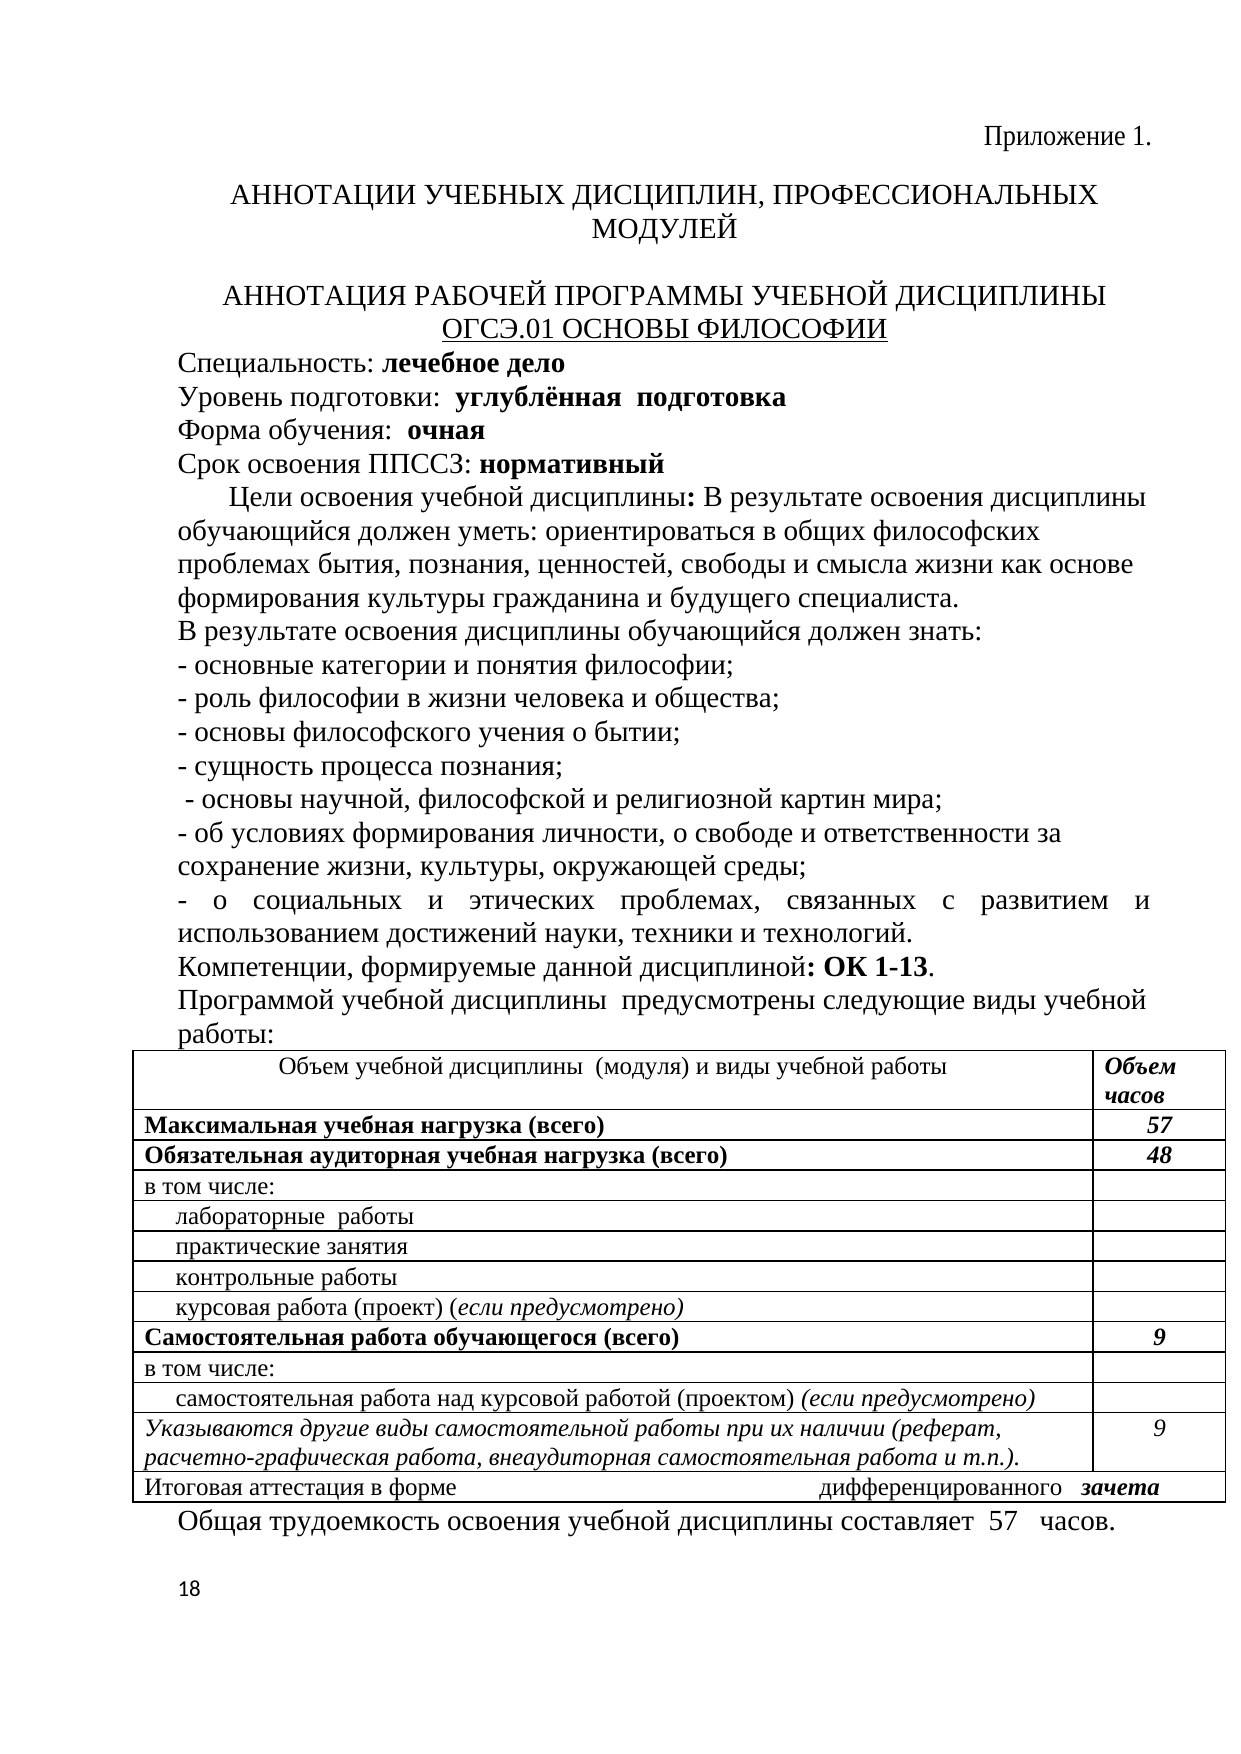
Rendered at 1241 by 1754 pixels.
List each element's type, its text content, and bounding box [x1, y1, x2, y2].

list - основы научной, философской и религиозной картин мира; [177, 781, 1152, 815]
table_cell в том числе: [134, 1353, 1092, 1381]
text Приложение 1. [546, 118, 1152, 152]
table_cell Указываются другие виды самостоятельной работы при их наличии (реферат, расчетно-графическая работа, внеаудиторная самостоятельная работа и т.п.). [134, 1413, 1092, 1471]
text Форма обучения: очная [177, 412, 1152, 446]
table_cell 9 [1094, 1413, 1225, 1471]
table_cell 57 [1094, 1110, 1225, 1139]
table_cell Итоговая аттестация в форме дифференцированного зачета [134, 1472, 1225, 1501]
table_cell Обязательная аудиторная учебная нагрузка (всего) [134, 1141, 1092, 1169]
table_cell контрольные работы [134, 1262, 1092, 1291]
list - основы философского учения о бытии; [177, 714, 1152, 748]
table_header Объем часов [1094, 1051, 1225, 1109]
table_cell 48 [1094, 1141, 1225, 1169]
text В результате освоения дисциплины обучающийся должен знать: [177, 613, 1152, 647]
list - роль философии в жизни человека и общества; [177, 681, 1152, 714]
table_cell курсовая работа (проект) (если предусмотрено) [134, 1292, 1092, 1321]
text АННОТАЦИЯ РАБОЧЕЙ ПРОГРАММЫ УЧЕБНОЙ ДИСЦИПЛИНЫ [177, 278, 1152, 312]
table_cell в том числе: [134, 1171, 1092, 1199]
list - об условиях формирования личности, о свободе и ответственности за сохранение жизни, культуры, окружающей среды; [177, 815, 1152, 882]
text АННОТАЦИИ УЧЕБНЫХ ДИСЦИПЛИН, ПРОФЕССИОНАЛЬНЫХ МОДУЛЕЙ [177, 177, 1152, 244]
table_cell [1094, 1201, 1225, 1230]
table_cell Самостоятельная работа обучающегося (всего) [134, 1322, 1092, 1351]
text ОГСЭ.01 ОСНОВЫ ФИЛОСОФИИ [177, 312, 1152, 345]
table_cell [1094, 1383, 1225, 1412]
table_cell [1094, 1171, 1225, 1199]
text Уровень подготовки: углублённая подготовка [177, 379, 1152, 412]
text Программой учебной дисциплины предусмотрены следующие виды учебной работы: [177, 982, 1152, 1049]
text - о социальных и этических проблемах, связанных с развитием и использованием достижений науки, техники и технологий. [177, 882, 1152, 949]
table_cell практические занятия [134, 1232, 1092, 1260]
table_cell самостоятельная работа над курсовой работой (проектом) (если предусмотрено) [134, 1383, 1092, 1412]
table_cell Максимальная учебная нагрузка (всего) [134, 1110, 1092, 1139]
table_cell [1094, 1232, 1225, 1260]
text Специальность: лечебное дело [177, 345, 1152, 379]
table_cell [1094, 1353, 1225, 1381]
table_cell лабораторные работы [134, 1201, 1092, 1230]
table_header Объем учебной дисциплины (модуля) и виды учебной работы [134, 1051, 1092, 1109]
table_cell [1094, 1292, 1225, 1321]
list - основные категории и понятия философии; [177, 647, 1152, 681]
text Общая трудоемкость освоения учебной дисциплины составляет 57 часов. [177, 1503, 1152, 1536]
list - сущность процесса познания; [177, 748, 1152, 781]
text Срок освоения ППССЗ: нормативный [177, 446, 1152, 479]
table_cell [1094, 1262, 1225, 1291]
list Цели освоения учебной дисциплины: В результате освоения дисциплины обучающийся должен уметь: ориентироваться в общих философских проблемах бытия, познания, ценностей, свободы и смысла жизни как основе формирования культуры гражданина и будущего специалиста. [177, 479, 1152, 613]
text Компетенции, формируемые данной дисциплиной: ОК 1-13. [177, 949, 1152, 982]
table_cell 9 [1094, 1322, 1225, 1351]
